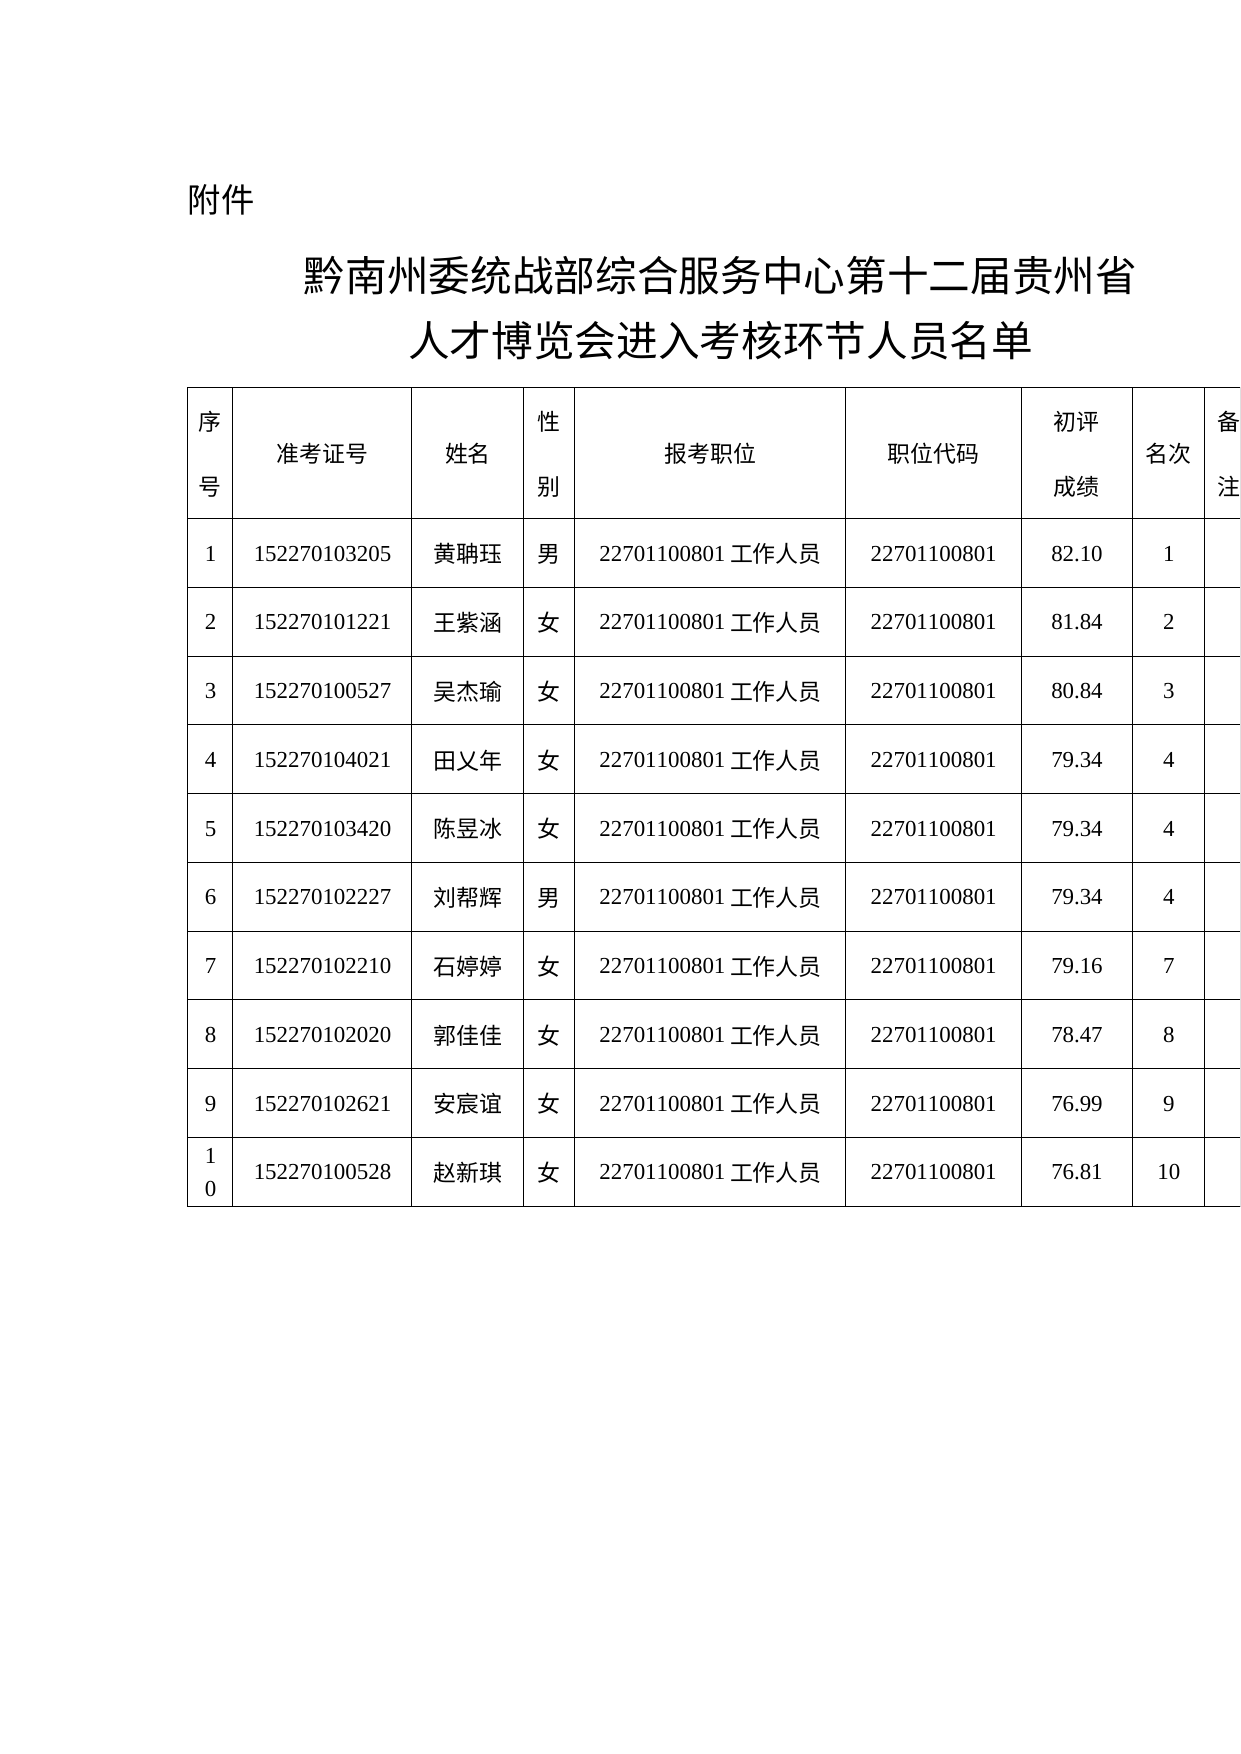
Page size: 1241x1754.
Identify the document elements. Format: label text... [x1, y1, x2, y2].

table_cell 准考证号 [233, 388, 411, 518]
table_cell [1205, 794, 1240, 862]
table_cell 81.84 [1022, 588, 1132, 656]
table_cell 22701100801 [846, 1000, 1021, 1068]
table_cell 女 [524, 725, 574, 793]
table_cell 152270102020 [233, 1000, 411, 1068]
table_cell 赵新琪 [412, 1138, 523, 1206]
table_cell [1205, 932, 1240, 999]
text 附件 [187, 162, 1053, 224]
table_cell 1 [1133, 519, 1204, 587]
table_cell 82.10 [1022, 519, 1132, 587]
table_cell 152270103205 [233, 519, 411, 587]
table_cell 22701100801工作人员 [575, 588, 845, 656]
table_cell [1205, 1138, 1240, 1206]
table_cell 22701100801工作人员 [575, 863, 845, 931]
table_cell 80.84 [1022, 657, 1132, 724]
table_cell 黄聃珏 [412, 519, 523, 587]
table_cell 名次 [1133, 388, 1204, 518]
table_cell 78.47 [1022, 1000, 1132, 1068]
table_cell 8 [1133, 1000, 1204, 1068]
table_cell 女 [524, 1069, 574, 1137]
table_cell 152270102227 [233, 863, 411, 931]
table_cell 22701100801工作人员 [575, 932, 845, 999]
table_cell 职位代码 [846, 388, 1021, 518]
table_cell [1205, 725, 1240, 793]
table_cell 76.99 [1022, 1069, 1132, 1137]
table_cell 陈昱冰 [412, 794, 523, 862]
table_cell 22701100801 [846, 1069, 1021, 1137]
table_cell 女 [524, 1000, 574, 1068]
table_cell 王紫涵 [412, 588, 523, 656]
table_cell 备注 [1205, 388, 1240, 518]
table_cell 2 [188, 588, 232, 656]
table_cell 报考职位 [575, 388, 845, 518]
table_cell 7 [1133, 932, 1204, 999]
table_cell 女 [524, 794, 574, 862]
table_cell 152270104021 [233, 725, 411, 793]
table_cell 152270101221 [233, 588, 411, 656]
table_cell 6 [188, 863, 232, 931]
table_cell 序号 [188, 388, 232, 518]
table_cell 152270103420 [233, 794, 411, 862]
table_cell 22701100801工作人员 [575, 1000, 845, 1068]
table_cell 性别 [524, 388, 574, 518]
table_cell 女 [524, 932, 574, 999]
table_cell 22701100801 [846, 1138, 1021, 1206]
table_cell 郭佳佳 [412, 1000, 523, 1068]
table_cell 刘帮辉 [412, 863, 523, 931]
table_cell 22701100801 [846, 519, 1021, 587]
table_cell 152270102210 [233, 932, 411, 999]
table_cell 女 [524, 588, 574, 656]
table_cell [1205, 657, 1240, 724]
table_cell 女 [524, 1138, 574, 1206]
table_cell 2 [1133, 588, 1204, 656]
table_cell 10 [188, 1138, 232, 1206]
table_cell 22701100801 [846, 657, 1021, 724]
table_cell 79.16 [1022, 932, 1132, 999]
table_cell 4 [1133, 725, 1204, 793]
table_cell 22701100801工作人员 [575, 725, 845, 793]
table_cell 10 [1133, 1138, 1204, 1206]
table_cell [1205, 1069, 1240, 1137]
table_cell 4 [1133, 794, 1204, 862]
table_cell 9 [1133, 1069, 1204, 1137]
table_cell 152270102621 [233, 1069, 411, 1137]
table_cell 石婷婷 [412, 932, 523, 999]
table_cell 22701100801工作人员 [575, 519, 845, 587]
table_cell 4 [188, 725, 232, 793]
table_cell 79.34 [1022, 725, 1132, 793]
table_cell 5 [188, 794, 232, 862]
table_cell 22701100801工作人员 [575, 794, 845, 862]
table_cell 22701100801 [846, 588, 1021, 656]
table_cell 152270100528 [233, 1138, 411, 1206]
table_cell 22701100801 [846, 725, 1021, 793]
table_cell 3 [1133, 657, 1204, 724]
table_cell 安宸谊 [412, 1069, 523, 1137]
table_cell 22701100801工作人员 [575, 657, 845, 724]
table_cell 22701100801 [846, 863, 1021, 931]
table_cell 3 [188, 657, 232, 724]
table_cell [1205, 519, 1240, 587]
table_cell 1 [188, 519, 232, 587]
table_cell 7 [188, 932, 232, 999]
table_cell [1205, 863, 1240, 931]
table_cell 22701100801 [846, 932, 1021, 999]
table_cell 男 [524, 863, 574, 931]
table_cell 22701100801工作人员 [575, 1138, 845, 1206]
table_cell 152270100527 [233, 657, 411, 724]
table_cell 79.34 [1022, 794, 1132, 862]
table_cell 22701100801工作人员 [575, 1069, 845, 1137]
table_cell 8 [188, 1000, 232, 1068]
table_cell 男 [524, 519, 574, 587]
table_cell 76.81 [1022, 1138, 1132, 1206]
table_cell [1205, 1000, 1240, 1068]
table_header 黔南州委统战部综合服务中心第十二届贵州省 人才博览会进入考核环节人员名单 [188, 225, 1240, 387]
table_cell 田乂年 [412, 725, 523, 793]
table_cell 女 [524, 657, 574, 724]
table_cell [1205, 588, 1240, 656]
table_cell 初评 成绩 [1022, 388, 1132, 518]
table_cell 姓名 [412, 388, 523, 518]
table_cell 9 [188, 1069, 232, 1137]
table_cell 22701100801 [846, 794, 1021, 862]
table_cell 79.34 [1022, 863, 1132, 931]
table_cell 4 [1133, 863, 1204, 931]
table_cell 吴杰瑜 [412, 657, 523, 724]
